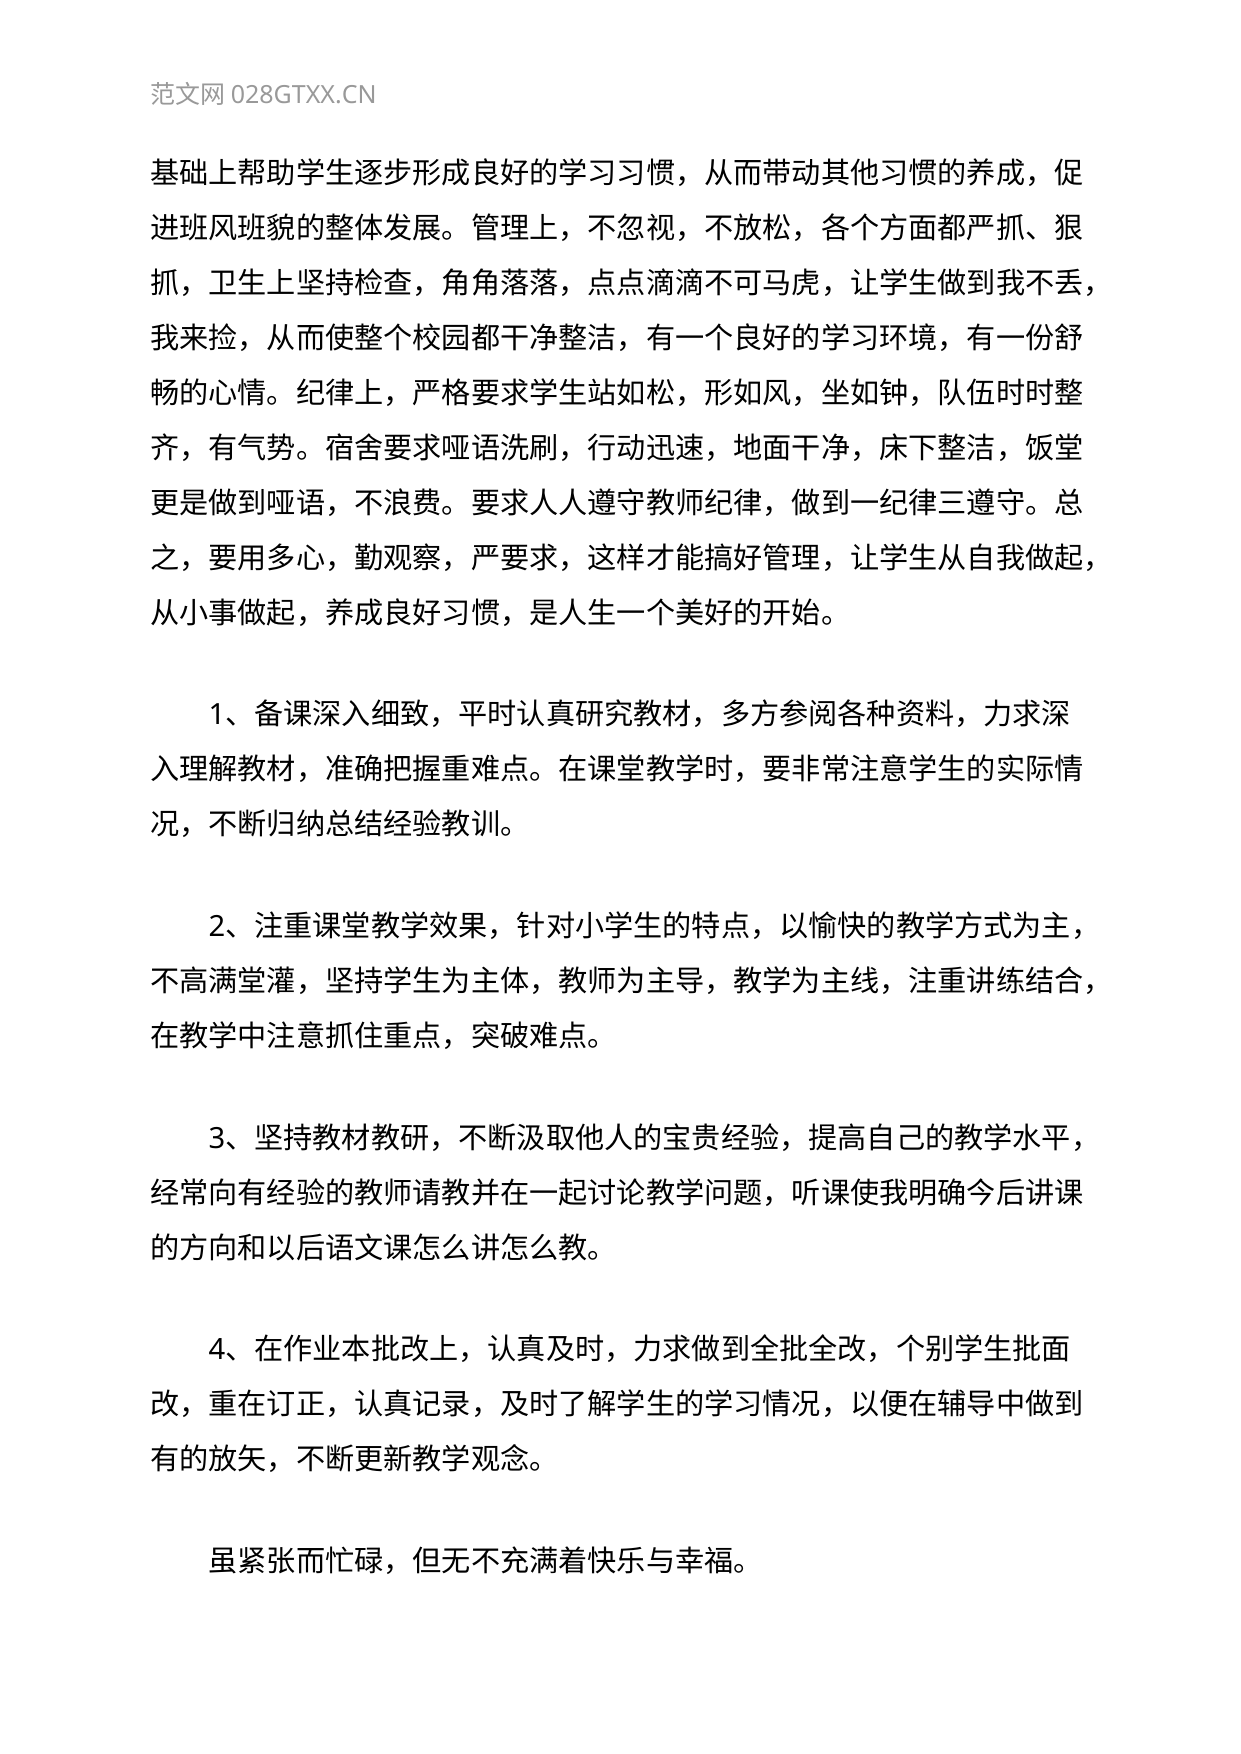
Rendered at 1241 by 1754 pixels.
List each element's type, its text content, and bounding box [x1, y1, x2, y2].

text 2、注重课堂教学效果，针对小学生的特点，以愉快的教学方式为主，不高满堂灌，坚持学生为主体，教师为主导，教学为主线，注重讲练结合，在教学中注意抓住重点，突破难点。 [150, 903, 1090, 1055]
text 虽紧张而忙碌，但无不充满着快乐与幸福。 [150, 1538, 1090, 1580]
text 1、备课深入细致，平时认真研究教材，多方参阅各种资料，力求深入理解教材，准确把握重难点。在课堂教学时，要非常注意学生的实际情况，不断归纳总结经验教训。 [150, 691, 1090, 843]
text 4、在作业本批改上，认真及时，力求做到全批全改，个别学生批面改，重在订正，认真记录，及时了解学生的学习情况，以便在辅导中做到有的放矢，不断更新教学观念。 [150, 1326, 1090, 1478]
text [150, 150, 1090, 631]
text 3、坚持教材教研，不断汲取他人的宝贵经验，提高自己的教学水平，经常向有经验的教师请教并在一起讨论教学问题，听课使我明确今后讲课的方向和以后语文课怎么讲怎么教。 [150, 1114, 1090, 1266]
